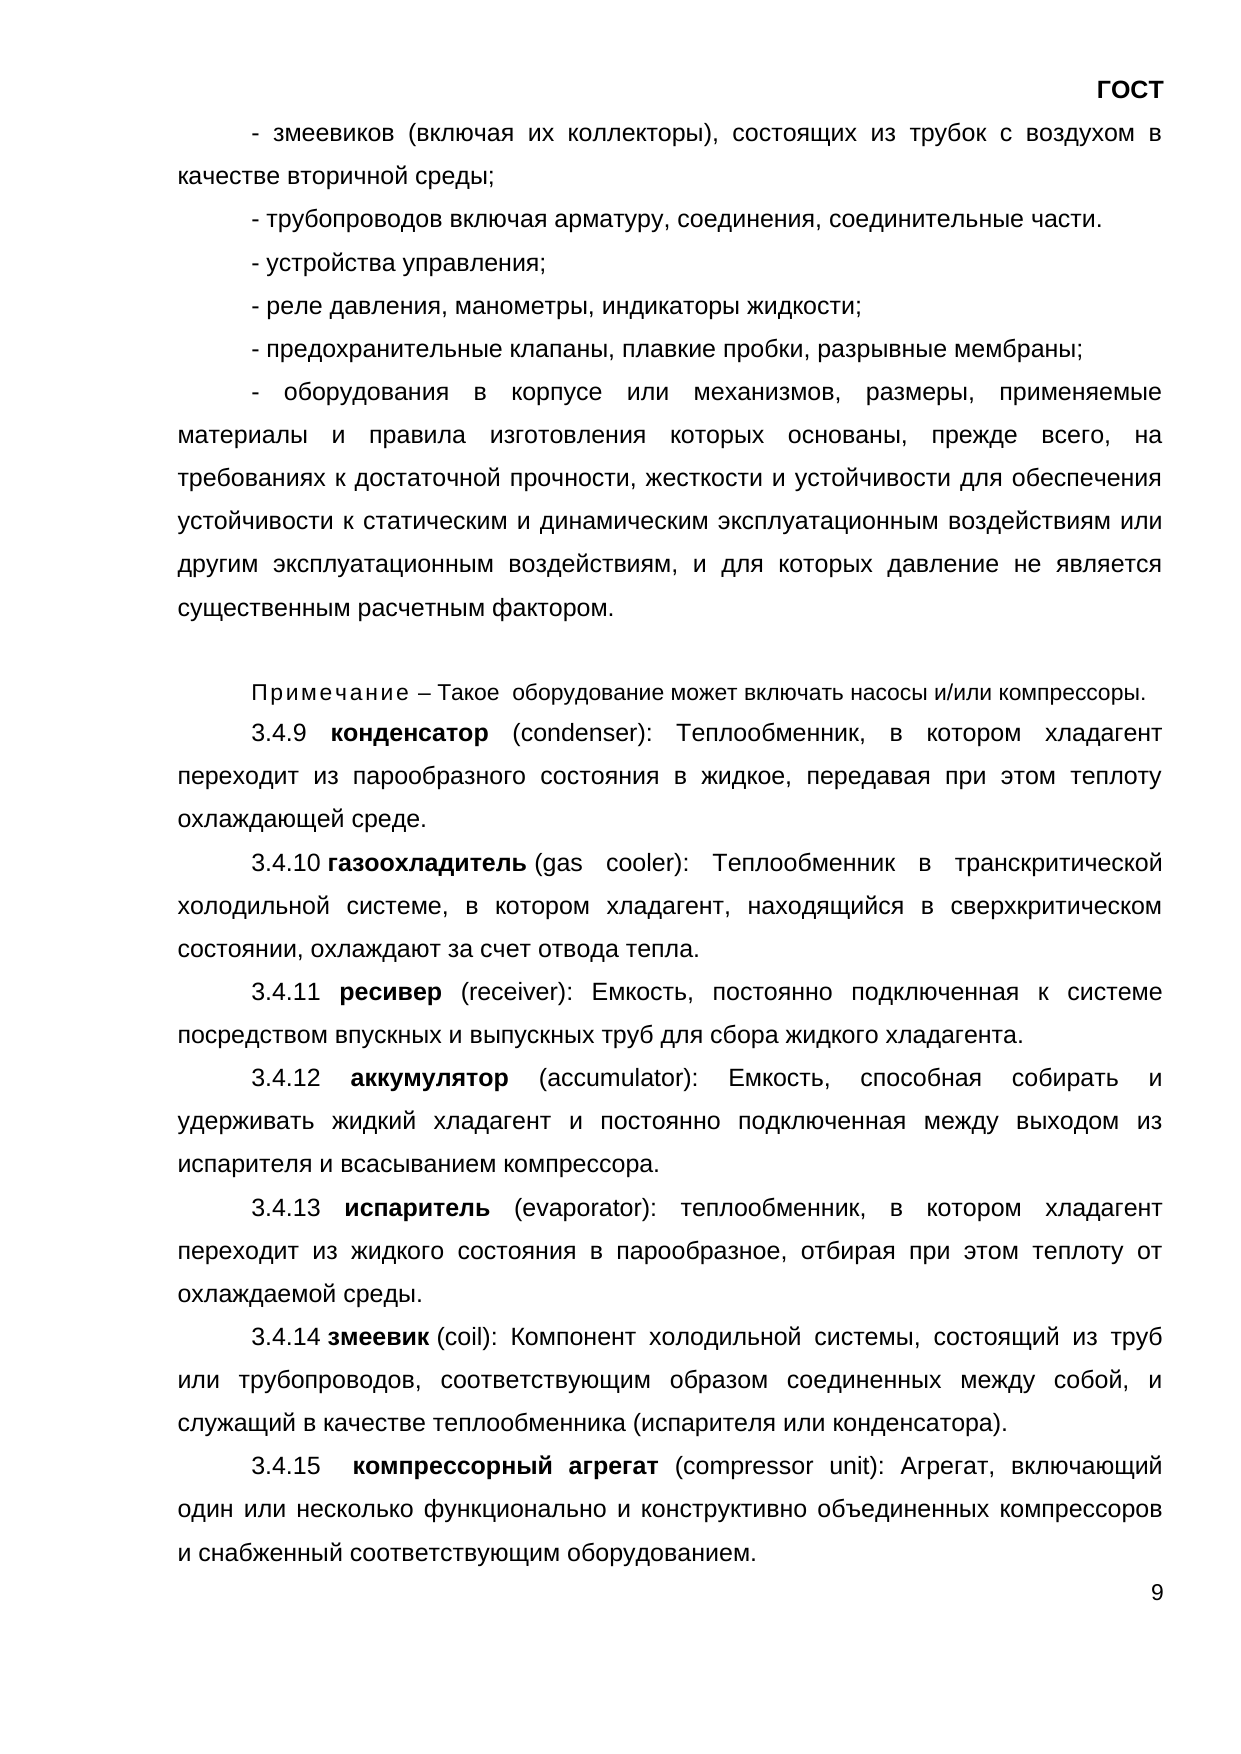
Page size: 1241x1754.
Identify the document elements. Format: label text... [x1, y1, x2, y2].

text 3.4.13 испаритель (evaporator): теплообменник, в котором хладагент переходит из жидкого состояния в парообразное, отбирая при этом теплоту от охлаждаемой среды. [177, 1193, 1163, 1308]
text - реле давления, манометры, индикаторы жидкости; [177, 291, 1163, 319]
text 3.4.12 аккумулятор (accumulator): Емкость, способная собирать и удерживать жидкий хладагент и постоянно подключенная между выходом из испарителя и всасыванием компрессора. [177, 1063, 1163, 1178]
text 3.4.9 конденсатор (condenser): Теплообменник, в котором хладагент переходит из парообразного состояния в жидкое, передавая при этом теплоту охлаждающей среде. [177, 718, 1163, 833]
text - устройства управления; [177, 247, 1163, 276]
text 3.4.11 ресивер (receiver): Емкость, постоянно подключенная к системе посредством впускных и выпускных труб для сбора жидкого хладагента. [177, 977, 1163, 1049]
text - оборудования в корпусе или механизмов, размеры, применяемые материалы и правила изготовления которых основаны, прежде всего, на требованиях к достаточной прочности, жесткости и устойчивости для обеспечения устойчивости к статическим и динамическим эксплуатационным воздействиям или другим эксплуатационным воздействиям, и для которых давление не является существенным расчетным фактором. [177, 377, 1163, 621]
text 3.4.14 змеевик (coil): Компонент холодильной системы, состоящий из труб или трубопроводов, соответствующим образом соединенных между собой, и служащий в качестве теплообменника (испарителя или конденсатора). [177, 1394, 1163, 1437]
text - змеевиков (включая их коллекторы), состоящих из трубок с воздухом в качестве вторичной среды; [177, 118, 1163, 190]
text 3.4.10 газоохладитель (gas cooler): Теплообменник в транскритической холодильной системе, в котором хладагент, находящийся в сверхкритическом состоянии, охлаждают за счет отвода тепла. [177, 919, 1163, 963]
text - трубопроводов включая арматуру, соединения, соединительные части. [177, 204, 1163, 233]
text 3.4.15 компрессорный агрегат (compressor unit): Агрегат, включающий один или несколько функционально и конструктивно объединенных компрессоров и снабженный соответствующим оборудованием. [177, 1451, 1163, 1566]
text Примечание – Такое оборудование может включать насосы и/или компрессоры. [177, 679, 1163, 705]
text 3.4.14 змеевик (coil): Компонент холодильной системы, состоящий из труб или трубопроводов, соответствующим образом соединенных между собой, и служащий в качестве теплообменника (испарителя или конденсатора). [177, 1322, 1163, 1365]
text - предохранительные клапаны, плавкие пробки, разрывные мембраны; [177, 334, 1163, 362]
text 3.4.10 газоохладитель (gas cooler): Теплообменник в транскритической холодильной системе, в котором хладагент, находящийся в сверхкритическом состоянии, охлаждают за счет отвода тепла. [177, 848, 1163, 891]
